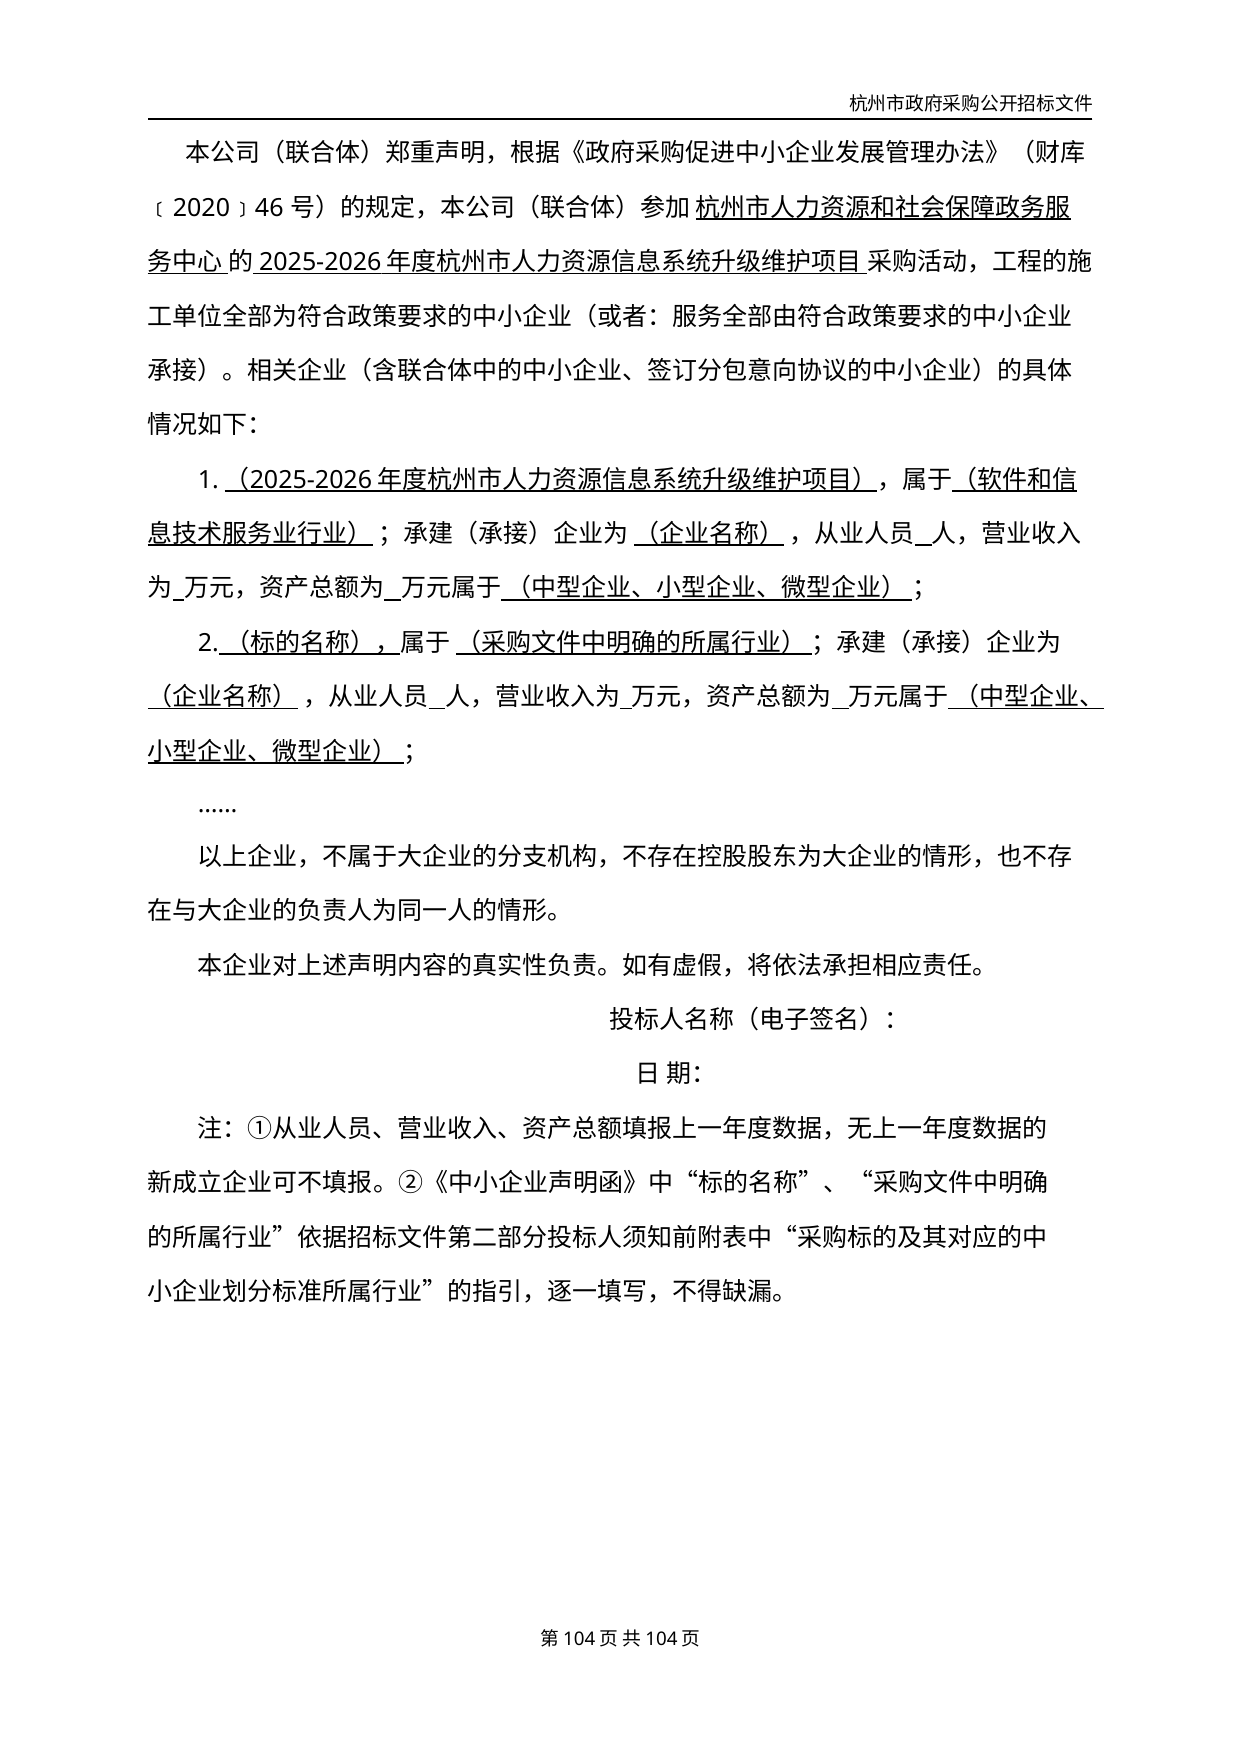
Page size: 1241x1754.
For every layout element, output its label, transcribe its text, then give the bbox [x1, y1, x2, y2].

text 本企业对上述声明内容的真实性负责。如有虚假，将依法承担相应责任。 [148, 945, 1092, 981]
text 本公司（联合体）郑重声明，根据《政府采购促进中小企业发展管理办法》（财库﹝2020﹞46 号）的规定，本公司（联合体）参加 杭州市人力资源和社会保障政务服务中心 的 2025-2026年度杭州市人力资源信息系统升级维护项目 采购活动，工程的施工单位全部为符合政策要求的中小企业（或者：服务全部由符合政策要求的中小企业承接）。相关企业（含联合体中的中小企业、签订分包意向协议的中小企业）的具体情况如下： [148, 133, 1092, 441]
text 1. （2025-2026年度杭州市人力资源信息系统升级维护项目），属于（软件和信息技术服务业行业） ；承建（承接）企业为 （企业名称） ，从业人员 人，营业收入为 万元，资产总额为 万元属于 （中型企业、小型企业、微型企业） ； [148, 459, 1092, 604]
text 日 期： [148, 1054, 976, 1090]
text …… [148, 785, 1092, 819]
text 2. （标的名称），属于 （采购文件中明确的所属行业） ；承建（承接）企业为 （企业名称） ，从业人员 人，营业收入为 万元，资产总额为 万元属于 （中型企业、小型企业、微型企业） ； [148, 622, 1092, 767]
text 以上企业，不属于大企业的分支机构，不存在控股股东为大企业的情形，也不存在与大企业的负责人为同一人的情形。 [148, 836, 1092, 927]
text 投标人名称（电子签名）： [148, 999, 909, 1036]
text 注：①从业人员、营业收入、资产总额填报上一年度数据，无上一年度数据的新成立企业可不填报。②《中小企业声明函》中“标的名称”、“采购文件中明确的所属行业”依据招标文件第二部分投标人须知前附表中“采购标的及其对应的中小企业划分标准所属行业”的指引，逐一填写，不得缺漏。 [148, 1108, 1049, 1308]
